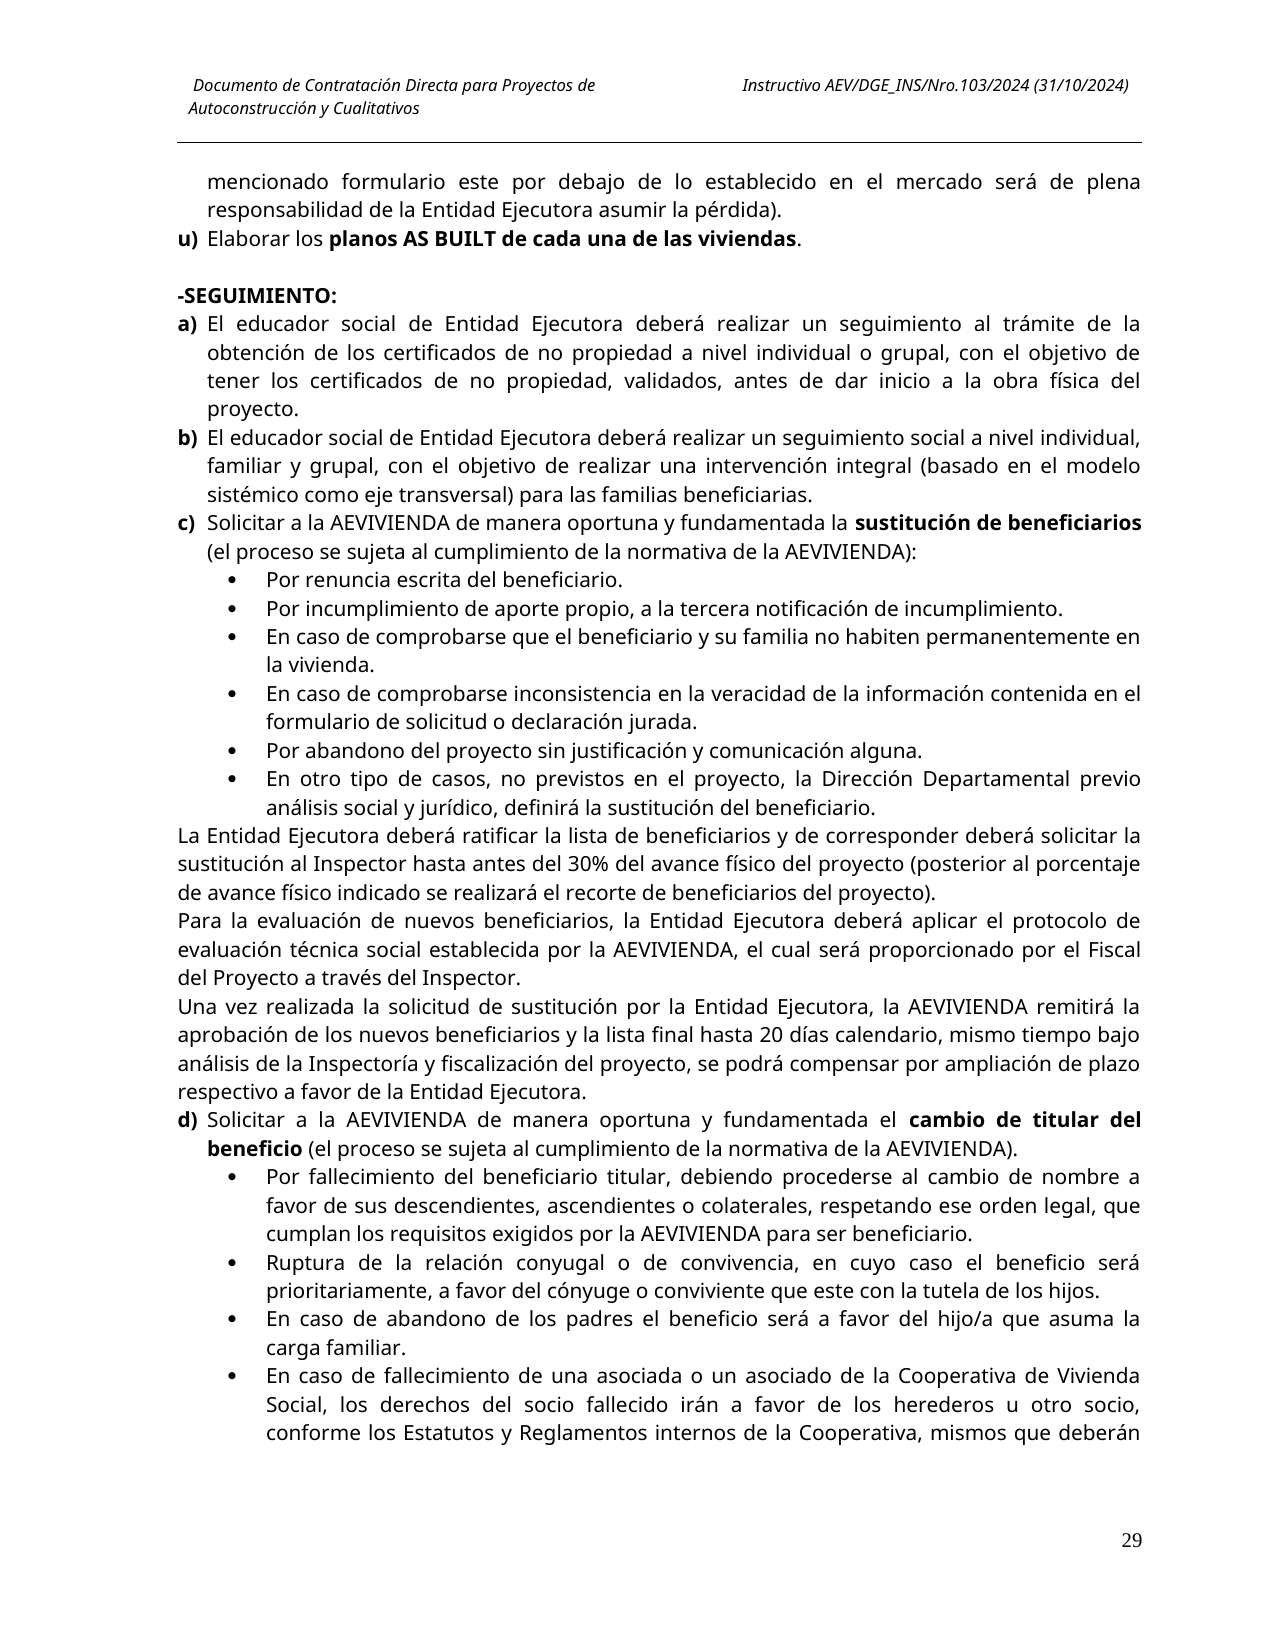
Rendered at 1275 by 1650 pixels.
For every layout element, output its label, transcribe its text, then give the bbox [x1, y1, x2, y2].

list Solicitar a la AEVIVIENDA de manera oportuna y fundamentada el cambio de titular del beneficio (el proceso se sujeta al cumplimiento de la normativa de la AEVIVIENDA). [177, 1106, 1142, 1162]
list En caso de comprobarse que el beneficiario y su familia no habiten permanentemente en la vivienda. [228, 622, 1142, 679]
list En caso de comprobarse inconsistencia en la veracidad de la información contenida en el formulario de solicitud o declaración jurada. [228, 679, 1142, 736]
text Para la evaluación de nuevos beneficiarios, la Entidad Ejecutora deberá aplicar el protocolo de evaluación técnica social establecida por la AEVIVIENDA, el cual será proporcionado por el Fiscal del Proyecto a través del Inspector. [177, 906, 1142, 992]
list En caso de abandono de los padres el beneficio será a favor del hijo/a que asuma la carga familiar. [228, 1304, 1142, 1361]
list El educador social de Entidad Ejecutora deberá realizar un seguimiento social a nivel individual, familiar y grupal, con el objetivo de realizar una intervención integral (basado en el modelo sistémico como eje transversal) para las familias beneficiarias. [177, 423, 1142, 508]
text La Entidad Ejecutora deberá ratificar la lista de beneficiarios y de corresponder deberá solicitar la sustitución al Inspector hasta antes del 30% del avance físico del proyecto (posterior al porcentaje de avance físico indicado se realizará el recorte de beneficiarios del proyecto). [177, 821, 1142, 906]
list Elaborar los planos AS BUILT de cada una de las viviendas. [177, 224, 1142, 252]
text Una vez realizada la solicitud de sustitución por la Entidad Ejecutora, la AEVIVIENDA remitirá la aprobación de los nuevos beneficiarios y la lista final hasta 20 días calendario, mismo tiempo bajo análisis de la Inspectoría y fiscalización del proyecto, se podrá compensar por ampliación de plazo respectivo a favor de la Entidad Ejecutora. [177, 992, 1142, 1106]
list Solicitar a la AEVIVIENDA de manera oportuna y fundamentada la sustitución de beneficiarios (el proceso se sujeta al cumplimiento de la normativa de la AEVIVIENDA): [177, 508, 1142, 565]
list Ruptura de la relación conyugal o de convivencia, en cuyo caso el beneficio será prioritariamente, a favor del cónyuge o conviviente que este con la tutela de los hijos. [228, 1248, 1142, 1304]
list Por renuncia escrita del beneficiario. [228, 565, 1142, 594]
list El educador social de Entidad Ejecutora deberá realizar un seguimiento al trámite de la obtención de los certificados de no propiedad a nivel individual o grupal, con el objetivo de tener los certificados de no propiedad, validados, antes de dar inicio a la obra física del proyecto. [177, 309, 1142, 423]
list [177, 167, 1142, 224]
list En otro tipo de casos, no previstos en el proyecto, la Dirección Departamental previo análisis social y jurídico, definirá la sustitución del beneficiario. [228, 764, 1142, 821]
list Por abandono del proyecto sin justificación y comunicación alguna. [228, 736, 1142, 764]
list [228, 1361, 1142, 1447]
text -SEGUIMIENTO: [177, 281, 1142, 309]
list Por incumplimiento de aporte propio, a la tercera notificación de incumplimiento. [228, 594, 1142, 622]
list Por fallecimiento del beneficiario titular, debiendo procederse al cambio de nombre a favor de sus descendientes, ascendientes o colaterales, respetando ese orden legal, que cumplan los requisitos exigidos por la AEVIVIENDA para ser beneficiario. [228, 1162, 1142, 1248]
